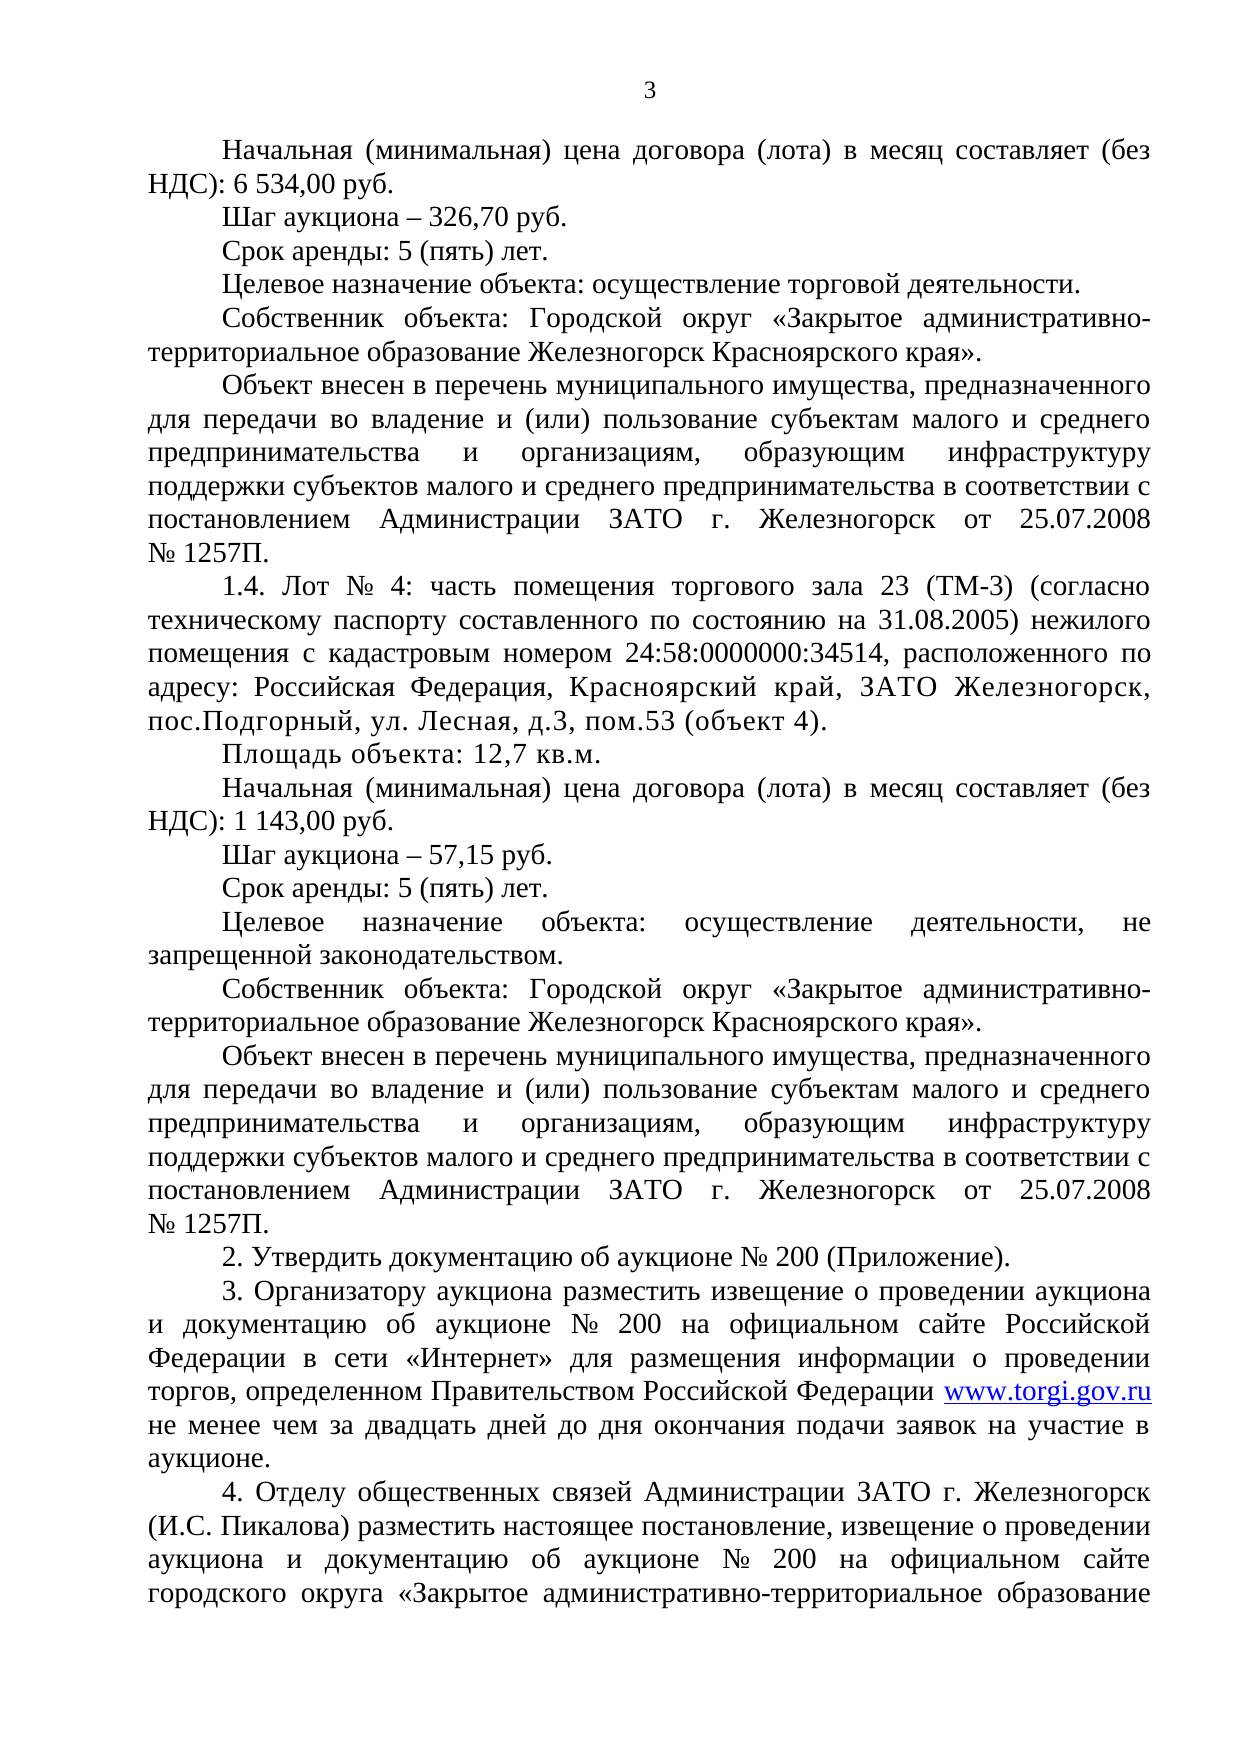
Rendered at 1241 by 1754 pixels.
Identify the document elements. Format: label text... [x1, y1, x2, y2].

text Шаг аукциона – 57,15 руб. [148, 837, 1152, 870]
text Площадь объекта: 12,7 кв.м. [148, 736, 1152, 770]
text Срок аренды: 5 (пять) лет. [148, 233, 1152, 267]
text Целевое назначение объекта: осуществление деятельности, не запрещенной законодательством. [148, 904, 1152, 971]
text 2. Утвердить документацию об аукционе № 200 (Приложение). [148, 1239, 1152, 1273]
text Собственник объекта: Городской округ «Закрытое административно-территориальное образование Железногорск Красноярского края». [148, 300, 1152, 367]
text Начальная (минимальная) цена договора (лота) в месяц составляет (без НДС): 6 534,00 руб. [148, 132, 1152, 199]
text 1.4. Лот № 4: часть помещения торгового зала 23 (ТМ-3) (согласно техническому паспорту составленного по состоянию на 31.08.2005) нежилого помещения с кадастровым номером 24:58:0000000:34514, расположенного по адресу: Российская Федерация, Красноярский край, ЗАТО Железногорск, пос.Подгорный, ул. Лесная, д.3, пом.53 (объект 4). [148, 568, 1152, 736]
text Собственник объекта: Городской округ «Закрытое административно-территориальное образование Железногорск Красноярского края». [148, 971, 1152, 1038]
text Шаг аукциона – 326,70 руб. [148, 199, 1152, 233]
text Начальная (минимальная) цена договора (лота) в месяц составляет (без НДС): 1 143,00 руб. [148, 770, 1152, 837]
text Целевое назначение объекта: осуществление торговой деятельности. [148, 267, 1152, 300]
text 3. Организатору аукциона разместить извещение о проведении аукциона и документацию об аукционе № 200 на официальном сайте Российской Федерации в сети «Интернет» для размещения информации о проведении торгов, определенном Правительством Российской Федерации www.torgi.gov.ru не менее чем за двадцать дней до дня окончания подачи заявок на участие в аукционе. [148, 1273, 1152, 1474]
text Срок аренды: 5 (пять) лет. [148, 870, 1152, 904]
